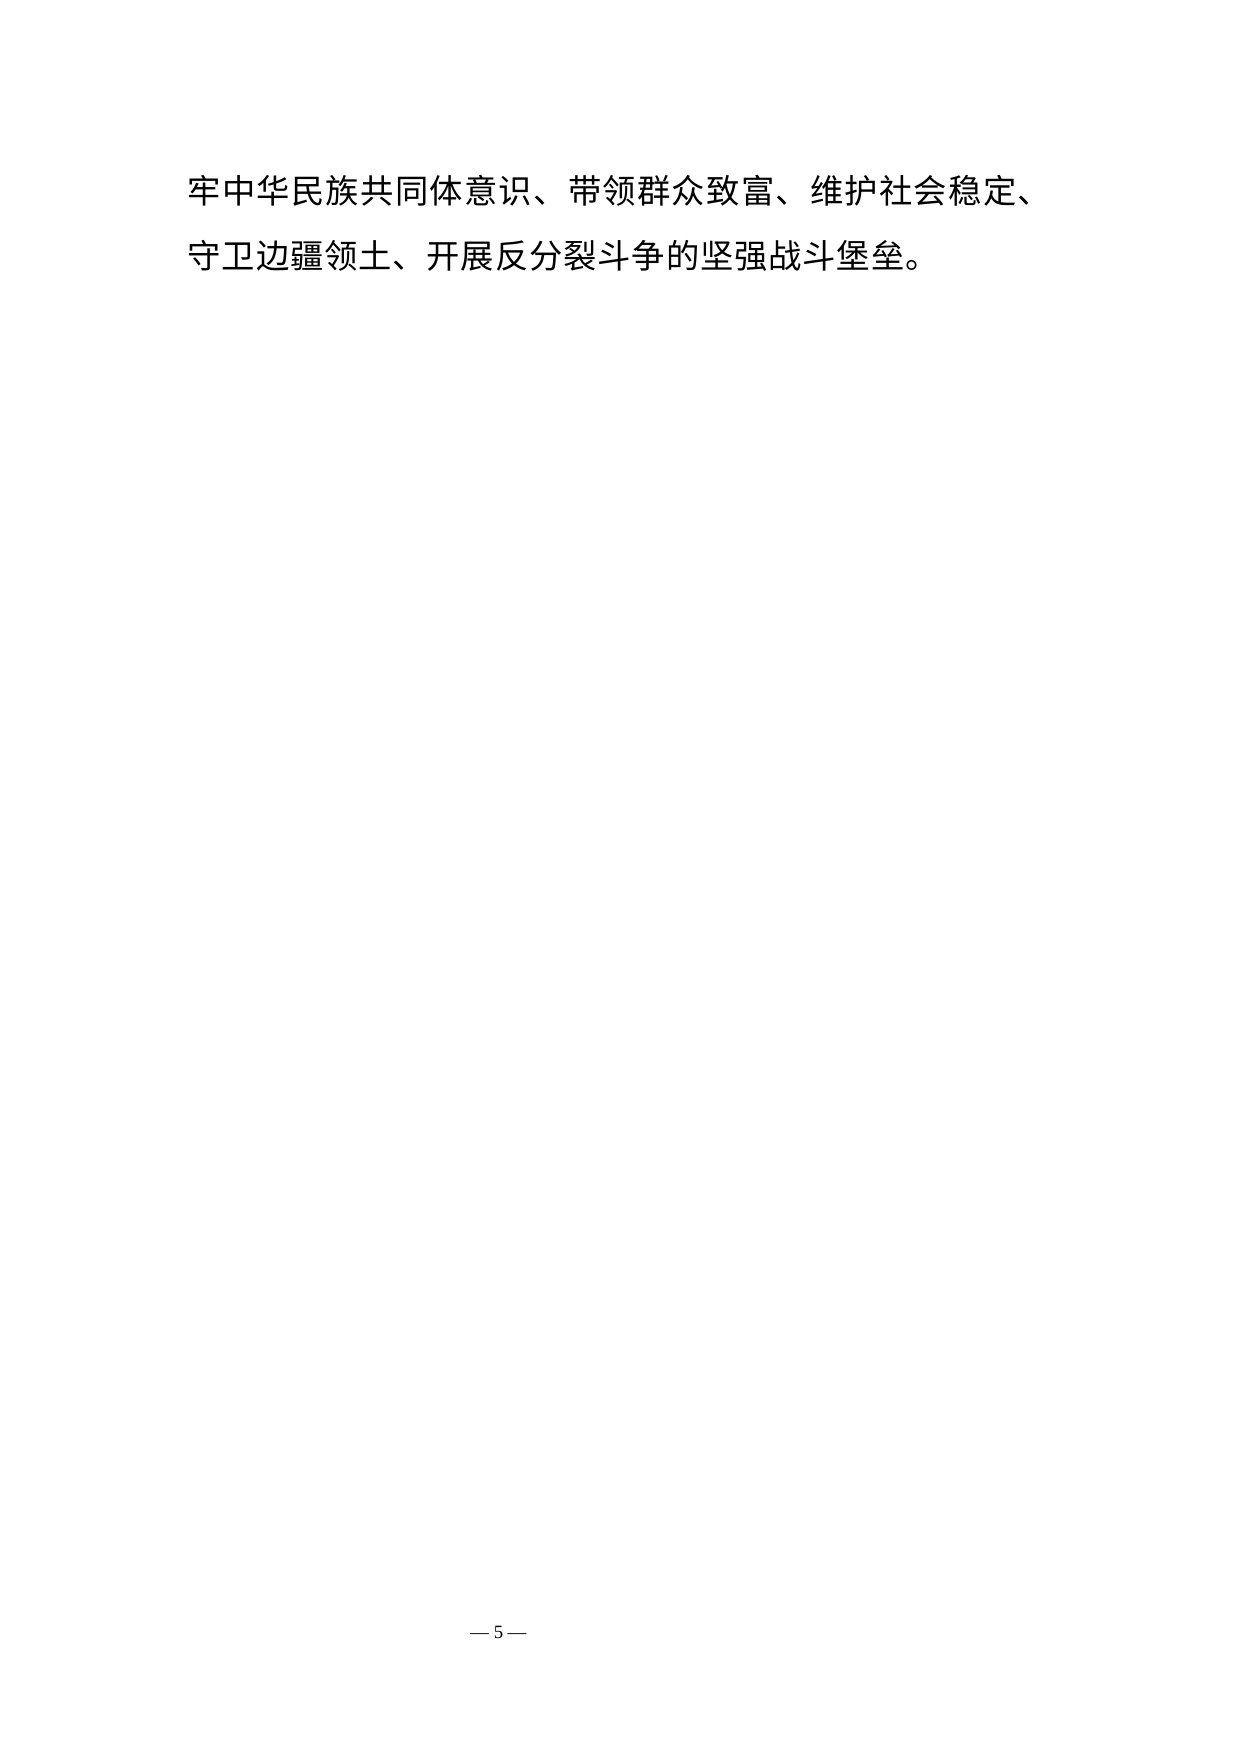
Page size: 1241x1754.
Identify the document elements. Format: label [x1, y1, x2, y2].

text [187, 156, 1053, 286]
